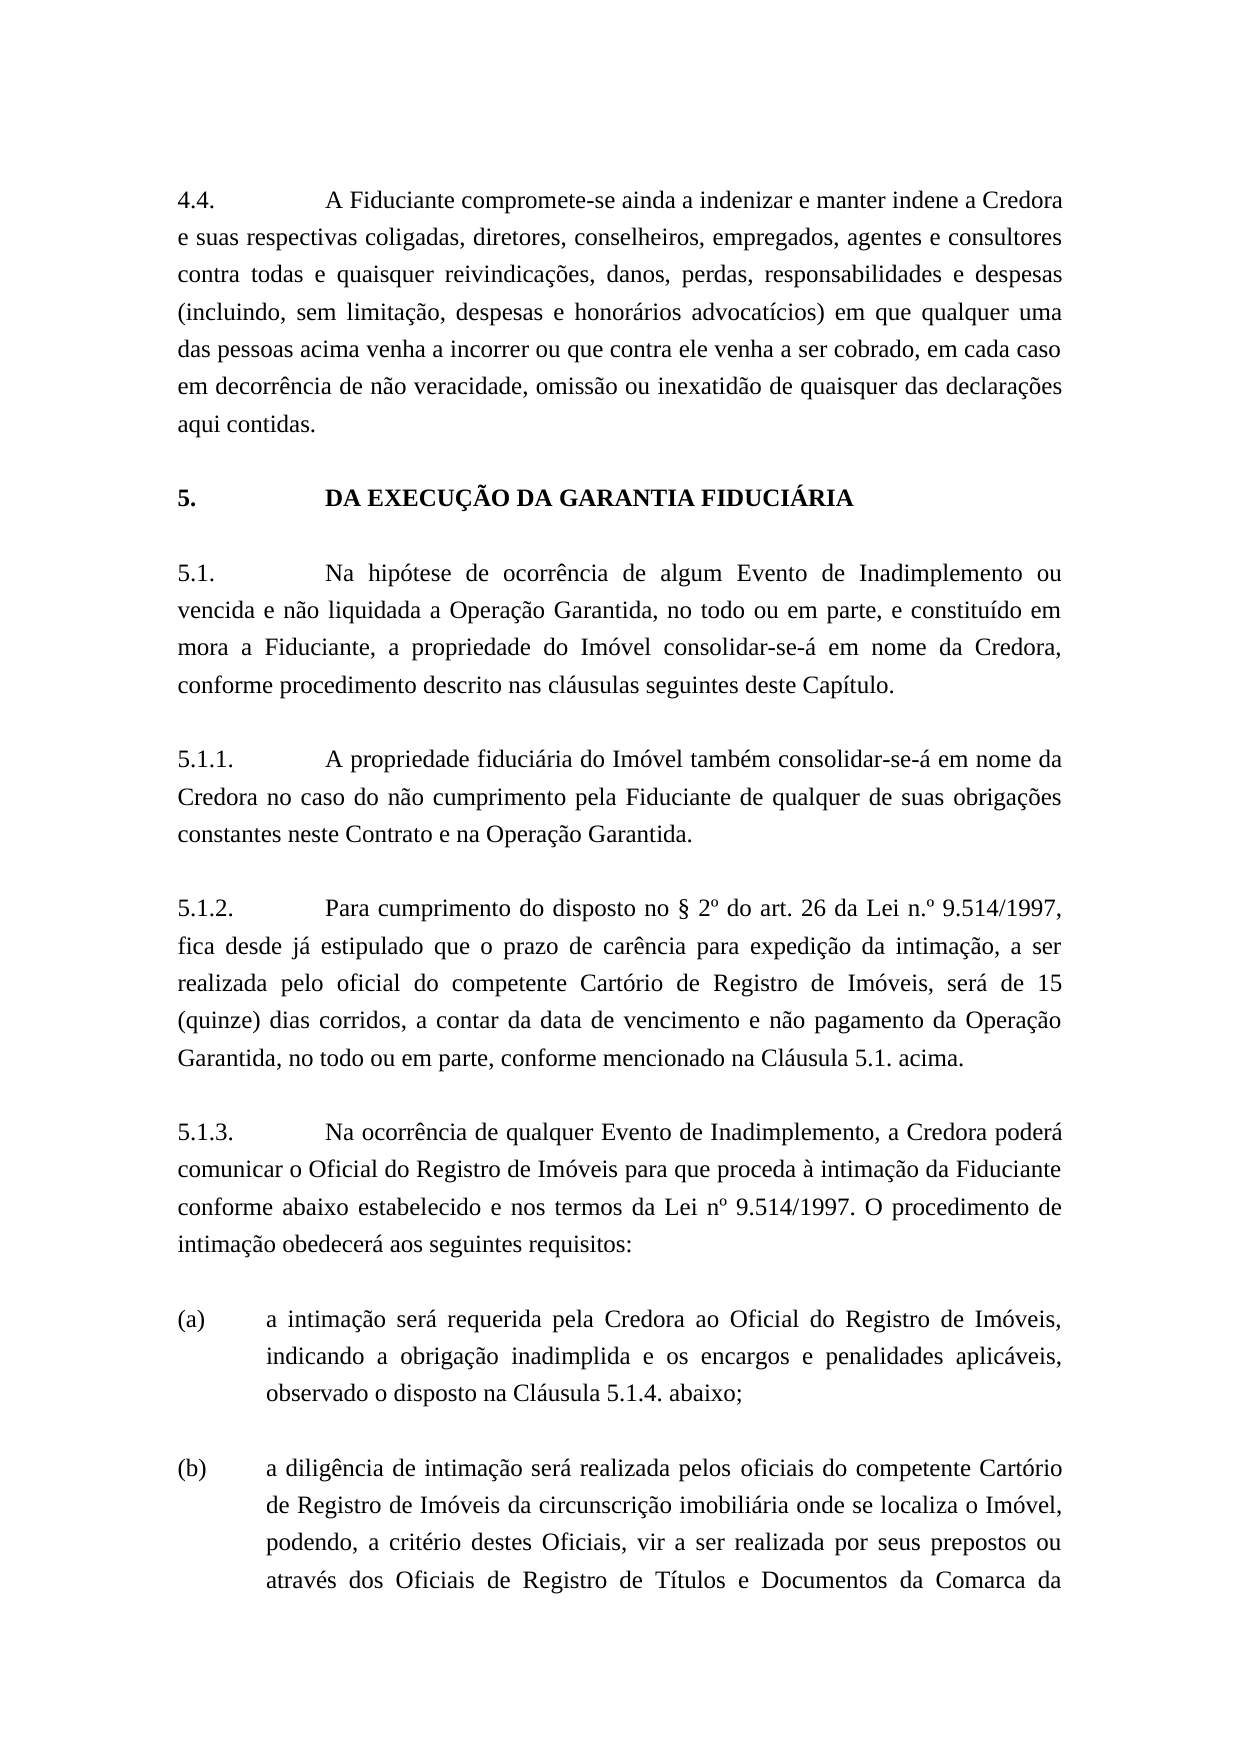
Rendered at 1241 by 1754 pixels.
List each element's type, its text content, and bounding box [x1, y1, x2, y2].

text (a) a intimação será requerida pela Credora ao Oficial do Registro de Imóveis, indicando a obrigação inadimplida e os encargos e penalidades aplicáveis, observado o disposto na Cláusula 5.1.4. abaixo; [177, 1304, 1063, 1407]
text 5.1.1. A propriedade fiduciária do Imóvel também consolidar-se-á em nome da Credora no caso do não cumprimento pela Fiduciante de qualquer de suas obrigações constantes neste Contrato e na Operação Garantida. [177, 744, 1063, 848]
text 5.1.2. Para cumprimento do disposto no § 2º do art. 26 da Lei n.º 9.514/1997, fica desde já estipulado que o prazo de carência para expedição da intimação, a ser realizada pelo oficial do competente Cartório de Registro de Imóveis, será de 15 (quinze) dias corridos, a contar da data de vencimento e não pagamento da Operação Garantida, no todo ou em parte, conforme mencionado na Cláusula 5.1. acima. [177, 893, 1063, 1071]
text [177, 1453, 1063, 1593]
text 5.1.3. Na ocorrência de qualquer Evento de Inadimplemento, a Credora poderá comunicar o Oficial do Registro de Imóveis para que proceda à intimação da Fiduciante conforme abaixo estabelecido e nos termos da Lei nº 9.514/1997. O procedimento de intimação obedecerá aos seguintes requisitos: [177, 1117, 1063, 1258]
text 5. DA EXECUÇÃO DA GARANTIA FIDUCIÁRIA [177, 483, 1063, 512]
text 4.4. A Fiduciante compromete-se ainda a indenizar e manter indene a Credora e suas respectivas coligadas, diretores, conselheiros, empregados, agentes e consultores contra todas e quaisquer reivindicações, danos, perdas, responsabilidades e despesas (incluindo, sem limitação, despesas e honorários advocatícios) em que qualquer uma das pessoas acima venha a incorrer ou que contra ele venha a ser cobrado, em cada caso em decorrência de não veracidade, omissão ou inexatidão de quaisquer das declarações aqui contidas. [177, 185, 1063, 437]
text 5.1. Na hipótese de ocorrência de algum Evento de Inadimplemento ou vencida e não liquidada a Operação Garantida, no todo ou em parte, e constituído em mora a Fiduciante, a propriedade do Imóvel consolidar-se-á em nome da Credora, conforme procedimento descrito nas cláusulas seguintes deste Capítulo. [177, 558, 1063, 698]
